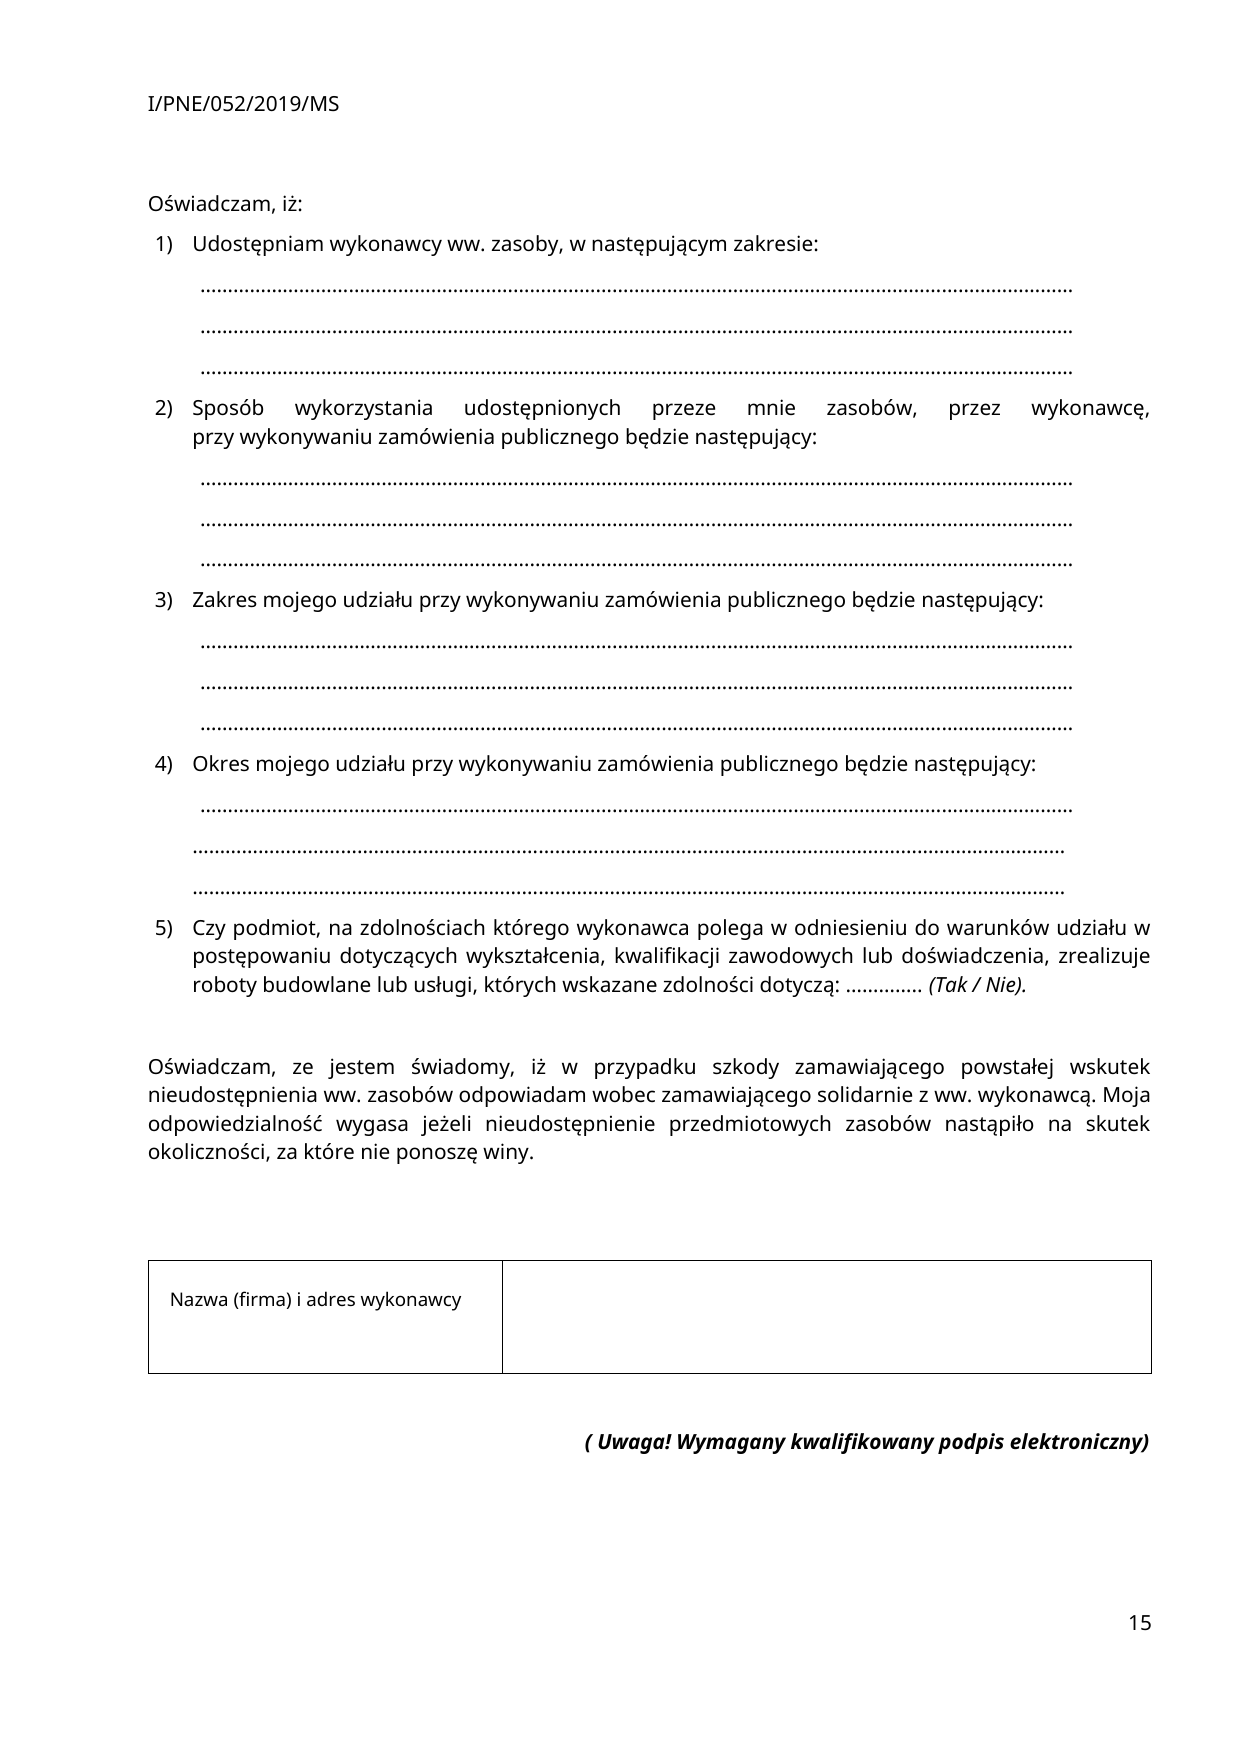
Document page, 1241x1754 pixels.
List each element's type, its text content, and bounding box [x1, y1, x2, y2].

text …………………………………………………………………………………………………………………………………………… [200, 311, 1152, 340]
text …………………………………………………………………………………………………………………………………………… [200, 626, 1152, 655]
list Sposób wykorzystania udostępnionych przeze mnie zasobów, przez wykonawcę, przy wykonywaniu zamówienia publicznego będzie następujący: [154, 393, 1152, 450]
list Udostępniam wykonawcy ww. zasoby, w następującym zakresie: [154, 229, 1152, 258]
text Oświadczam, ze jestem świadomy, iż w przypadku szkody zamawiającego powstałej wskutek nieudostępnienia ww. zasobów odpowiadam wobec zamawiającego solidarnie z ww. wykonawcą. Moja odpowiedzialność wygasa jeżeli nieudostępnienie przedmiotowych zasobów nastąpiło na skutek okoliczności, za które nie ponoszę winy. [148, 1052, 1152, 1166]
list Zakres mojego udziału przy wykonywaniu zamówienia publicznego będzie następujący: [154, 586, 1152, 614]
text …………………………………………………………………………………………………………………………………………… [148, 831, 1152, 859]
text …………………………………………………………………………………………………………………………………………… [200, 708, 1152, 737]
text …………………………………………………………………………………………………………………………………………… [200, 667, 1152, 696]
text …………………………………………………………………………………………………………………………………………… [200, 790, 1152, 819]
text …………………………………………………………………………………………………………………………………………… [200, 352, 1152, 381]
text …………………………………………………………………………………………………………………………………………… [200, 544, 1152, 573]
list Czy podmiot, na zdolnościach którego wykonawca polega w odniesieniu do warunków udziału w postępowaniu dotyczących wykształcenia, kwalifikacji zawodowych lub doświadczenia, zrealizuje roboty budowlane lub usługi, których wskazane zdolności dotyczą: ………….. (Tak / Nie). [154, 913, 1152, 998]
text Oświadczam, iż: [148, 189, 1152, 217]
text ( Uwaga! Wymagany kwalifikowany podpis elektroniczny) [148, 1427, 1152, 1456]
text …………………………………………………………………………………………………………………………………………… [200, 504, 1152, 532]
text …………………………………………………………………………………………………………………………………………… [200, 271, 1152, 299]
list Okres mojego udziału przy wykonywaniu zamówienia publicznego będzie następujący: [154, 749, 1152, 778]
table_header [503, 1261, 1151, 1373]
text …………………………………………………………………………………………………………………………………………… [200, 463, 1152, 491]
text …………………………………………………………………………………………………………………………………………… [148, 872, 1152, 901]
table_header Nazwa (firma) i adres wykonawcy [149, 1261, 502, 1373]
